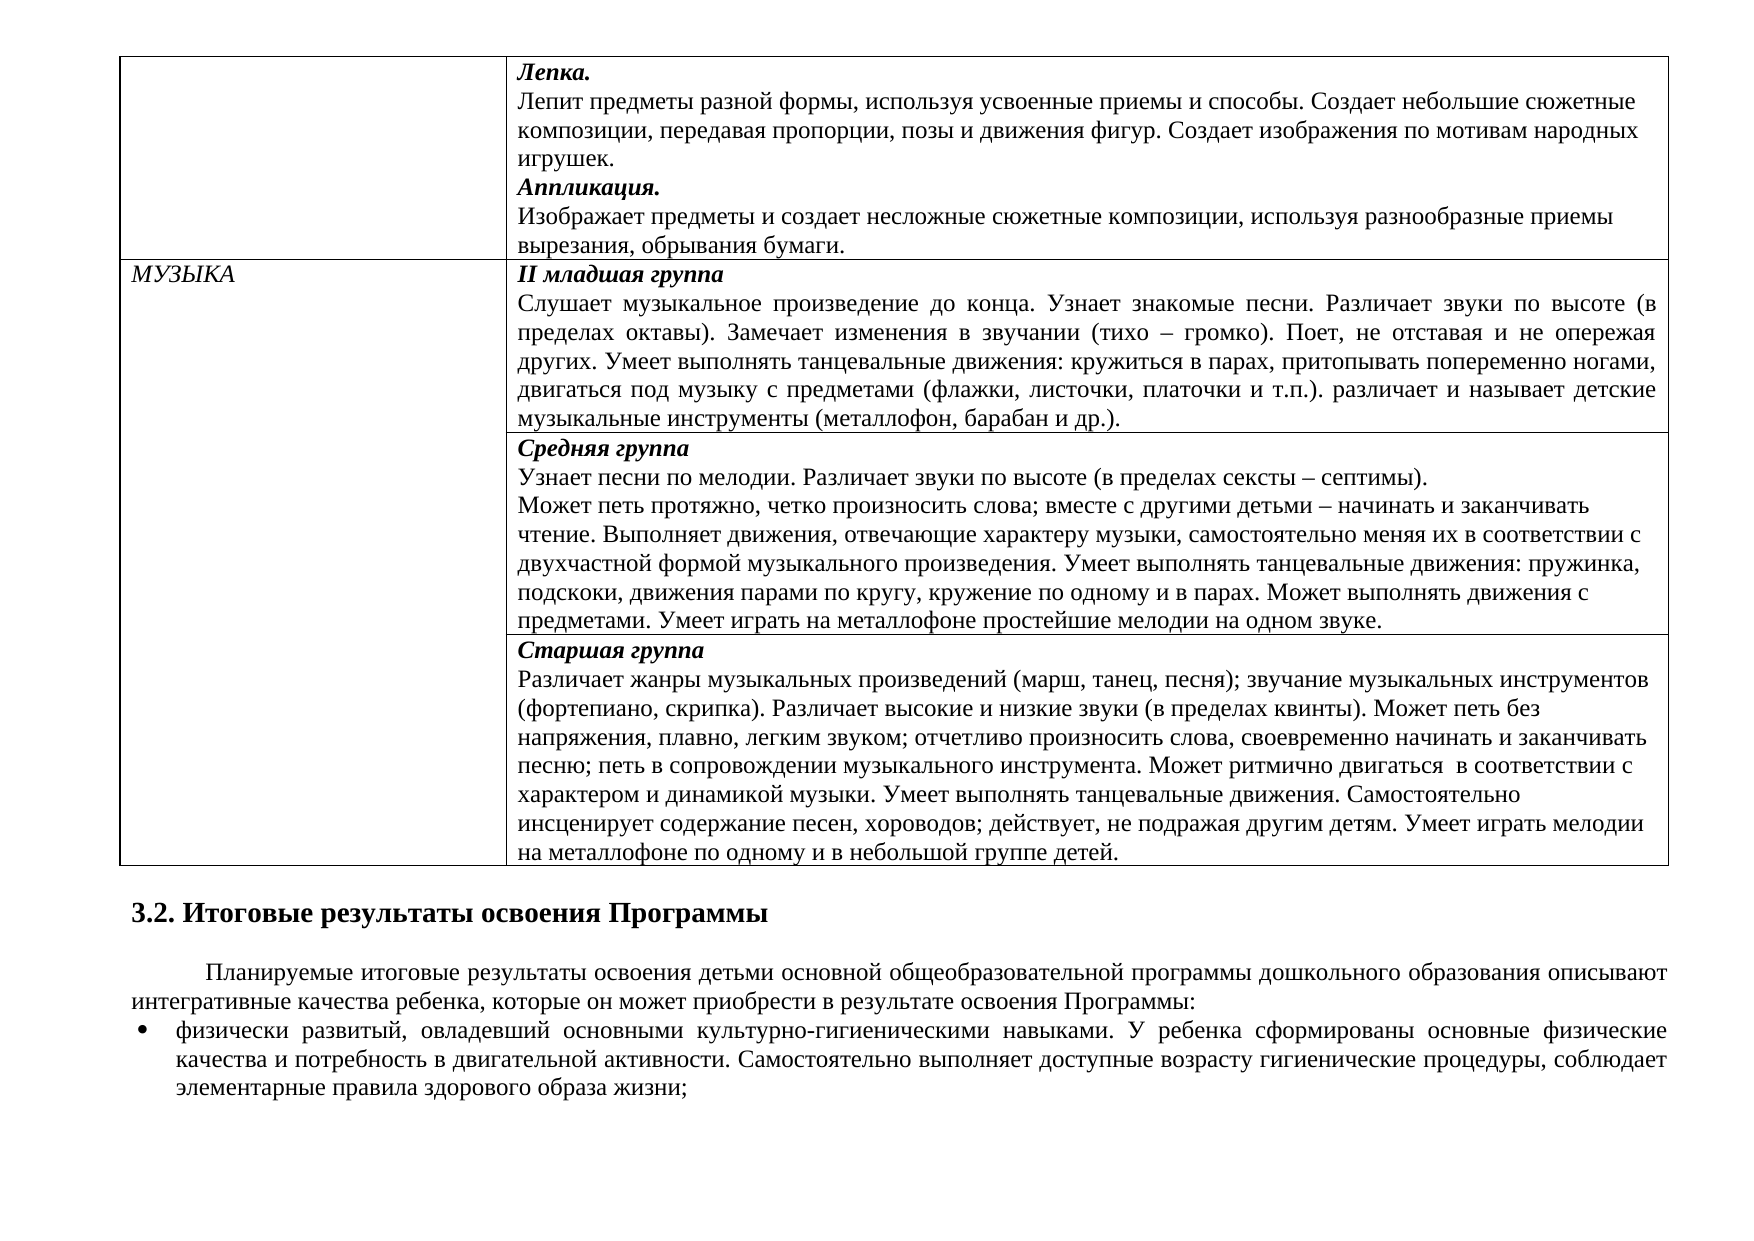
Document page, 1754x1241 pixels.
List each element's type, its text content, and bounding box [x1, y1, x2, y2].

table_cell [507, 57, 1668, 258]
list физически развитый, овладевший основными культурно-гигиеническими навыками. У ребенка сформированы основные физические качества и потребность в двигательной активности. Самостоятельно выполняет доступные возрасту гигиенические процедуры, соблюдает элементарные правила здорового образа жизни; [138, 1015, 1669, 1101]
table_cell II младшая группа Слушает музыкальное произведение до конца. Узнает знакомые песни. Различает звуки по высоте (в пределах октавы). Замечает изменения в звучании (тихо – громко). Поет, не отставая и не опережая других. Умеет выполнять танцевальные движения: кружиться в парах, притопывать попеременно ногами, двигаться под музыку с предметами (флажки, листочки, платочки и т.п.). различает и называет детские музыкальные инструменты (металлофон, барабан и др.). [507, 260, 1668, 432]
table_cell МУЗЫКА [121, 260, 506, 865]
text 3.2. Итоговые результаты освоения Программы [131, 895, 1669, 929]
table_cell Старшая группа Различает жанры музыкальных произведений (марш, танец, песня); звучание музыкальных инструментов (фортепиано, скрипка). Различает высокие и низкие звуки (в пределах квинты). Может петь без напряжения, плавно, легким звуком; отчетливо произносить слова, своевременно начинать и заканчивать песню; петь в сопровождении музыкального инструмента. Может ритмично двигаться в соответствии с характером и динамикой музыки. Умеет выполнять танцевальные движения. Самостоятельно инсценирует содержание песен, хороводов; действует, не подражая другим детям. Умеет играть мелодии на металлофоне по одному и в небольшой группе детей. [507, 635, 1668, 865]
text Планируемые итоговые результаты освоения детьми основной общеобразовательной программы дошкольного образования описывают интегративные качества ребенка, которые он может приобрести в результате освоения Программы: [131, 957, 1669, 1015]
table_cell Средняя группа Узнает песни по мелодии. Различает звуки по высоте (в пределах сексты – септимы). Может петь протяжно, четко произносить слова; вместе с другими детьми – начинать и заканчивать чтение. Выполняет движения, отвечающие характеру музыки, самостоятельно меняя их в соответствии с двухчастной формой музыкального произведения. Умеет выполнять танцевальные движения: пружинка, подскоки, движения парами по кругу, кружение по одному и в парах. Может выполнять движения с предметами. Умеет играть на металлофоне простейшие мелодии на одном звуке. [507, 433, 1668, 634]
